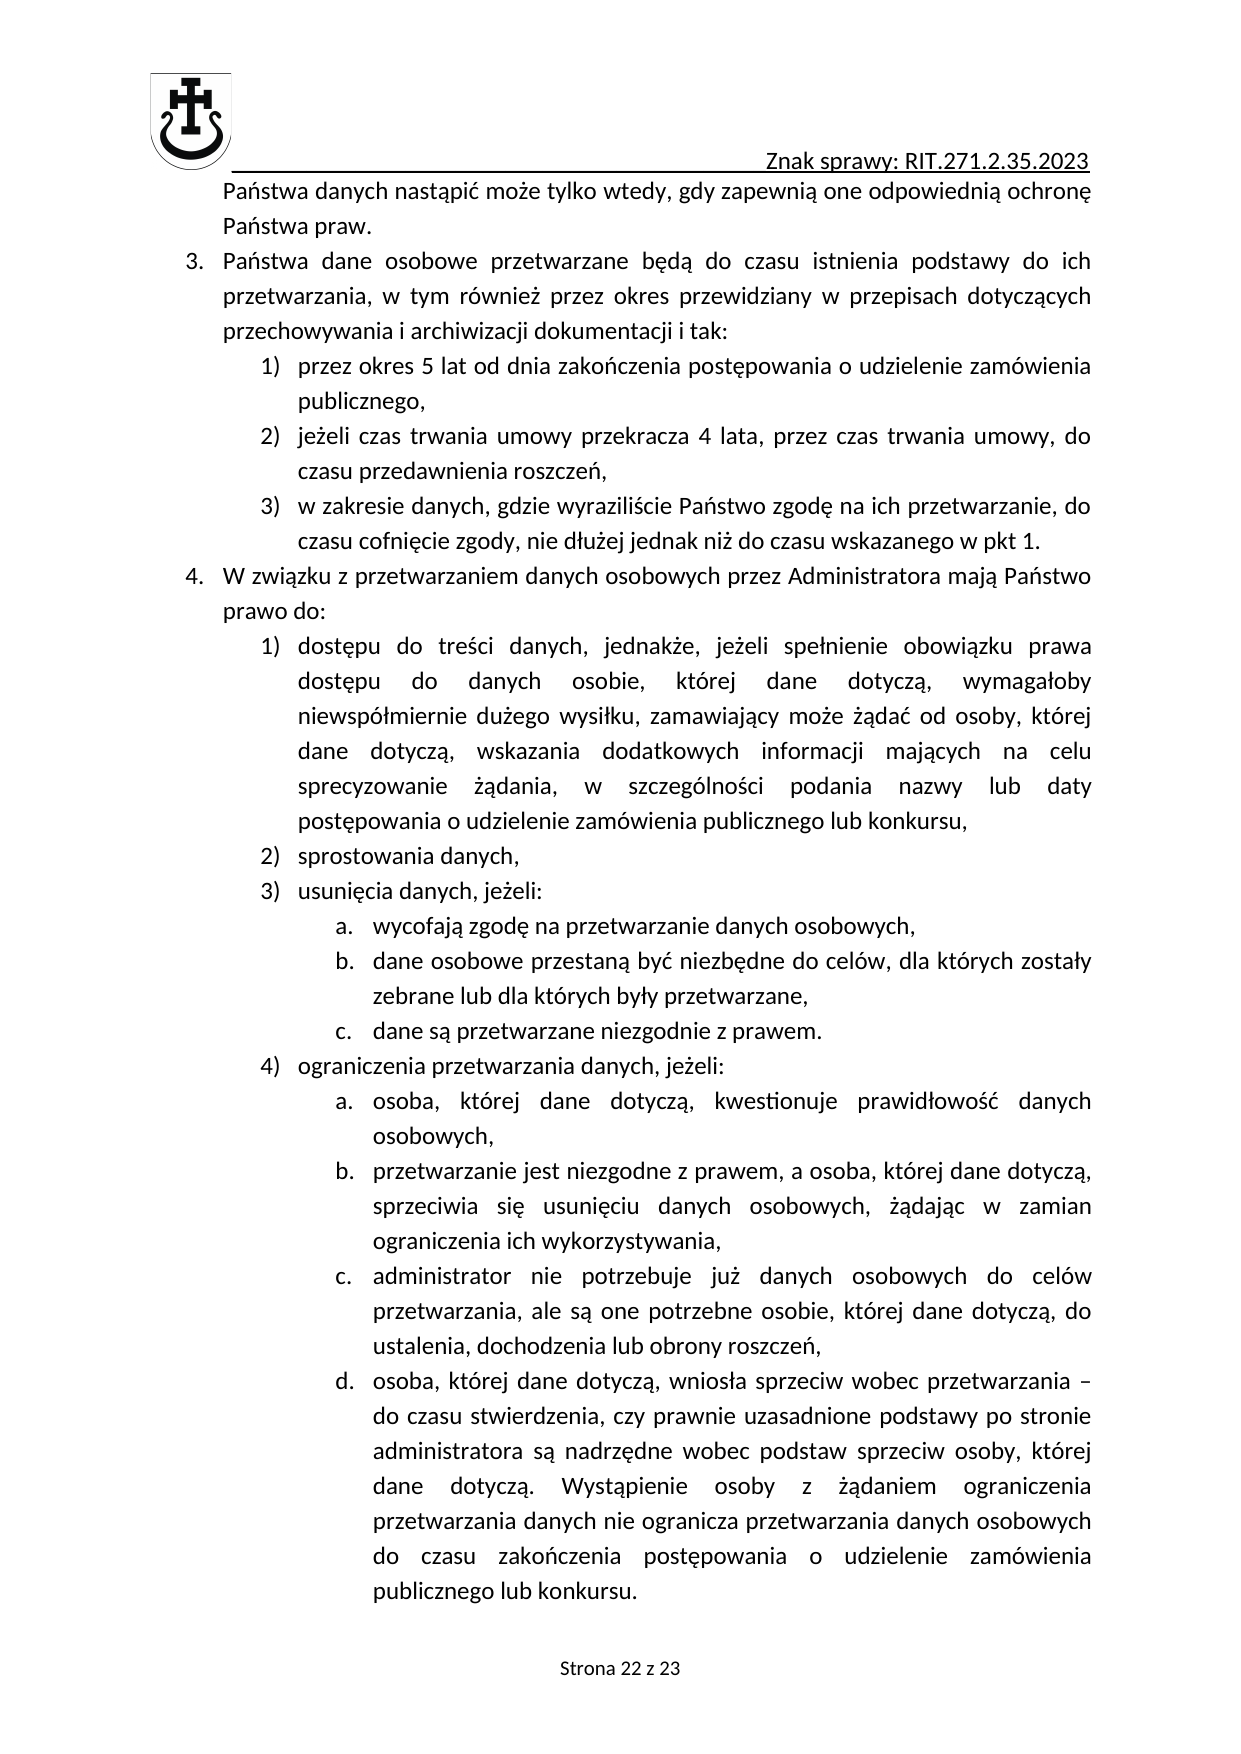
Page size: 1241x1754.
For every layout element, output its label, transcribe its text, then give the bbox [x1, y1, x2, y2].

list przetwarzanie jest niezgodne z prawem, a osoba, której dane dotyczą, sprzeciwia się usunięciu danych osobowych, żądając w zamian ograniczenia ich wykorzystywania, [335, 1155, 1093, 1256]
list sprostowania danych, [260, 840, 1093, 871]
list osoba, której dane dotyczą, wniosła sprzeciw wobec przetwarzania – do czasu stwierdzenia, czy prawnie uzasadnione podstawy po stronie administratora są nadrzędne wobec podstaw sprzeciw osoby, której dane dotyczą. Wystąpienie osoby z żądaniem ograniczenia przetwarzania danych nie ogranicza przetwarzania danych osobowych do czasu zakończenia postępowania o udzielenie zamówienia publicznego lub konkursu. [335, 1365, 1093, 1606]
list dane są przetwarzane niezgodnie z prawem. [335, 1015, 1093, 1046]
list jeżeli czas trwania umowy przekracza 4 lata, przez czas trwania umowy, do czasu przedawnienia roszczeń, [260, 420, 1093, 486]
list Państwa dane osobowe przetwarzane będą do czasu istnienia podstawy do ich przetwarzania, w tym również przez okres przewidziany w przepisach dotyczących przechowywania i archiwizacji dokumentacji i tak: [185, 245, 1093, 346]
list usunięcia danych, jeżeli: [260, 875, 1093, 906]
list przez okres 5 lat od dnia zakończenia postępowania o udzielenie zamówienia publicznego, [260, 350, 1093, 416]
list dostępu do treści danych, jednakże, jeżeli spełnienie obowiązku prawa dostępu do danych osobie, której dane dotyczą, wymagałoby niewspółmiernie dużego wysiłku, zamawiający może żądać od osoby, której dane dotyczą, wskazania dodatkowych informacji mających na celu sprecyzowanie żądania, w szczególności podania nazwy lub daty postępowania o udzielenie zamówienia publicznego lub konkursu, [260, 630, 1093, 836]
list dane osobowe przestaną być niezbędne do celów, dla których zostały zebrane lub dla których były przetwarzane, [335, 945, 1093, 1011]
picture [150, 73, 232, 170]
list administrator nie potrzebuje już danych osobowych do celów przetwarzania, ale są one potrzebne osobie, której dane dotyczą, do ustalenia, dochodzenia lub obrony roszczeń, [335, 1260, 1093, 1361]
list wycofają zgodę na przetwarzanie danych osobowych, [335, 910, 1093, 941]
list osoba, której dane dotyczą, kwestionuje prawidłowość danych osobowych, [335, 1085, 1093, 1151]
list W związku z przetwarzaniem danych osobowych przez Administratora mają Państwo prawo do: [185, 560, 1093, 626]
list w zakresie danych, gdzie wyraziliście Państwo zgodę na ich przetwarzanie, do czasu cofnięcie zgody, nie dłużej jednak niż do czasu wskazanego w pkt 1. [260, 490, 1093, 556]
list ograniczenia przetwarzania danych, jeżeli: [260, 1050, 1093, 1081]
